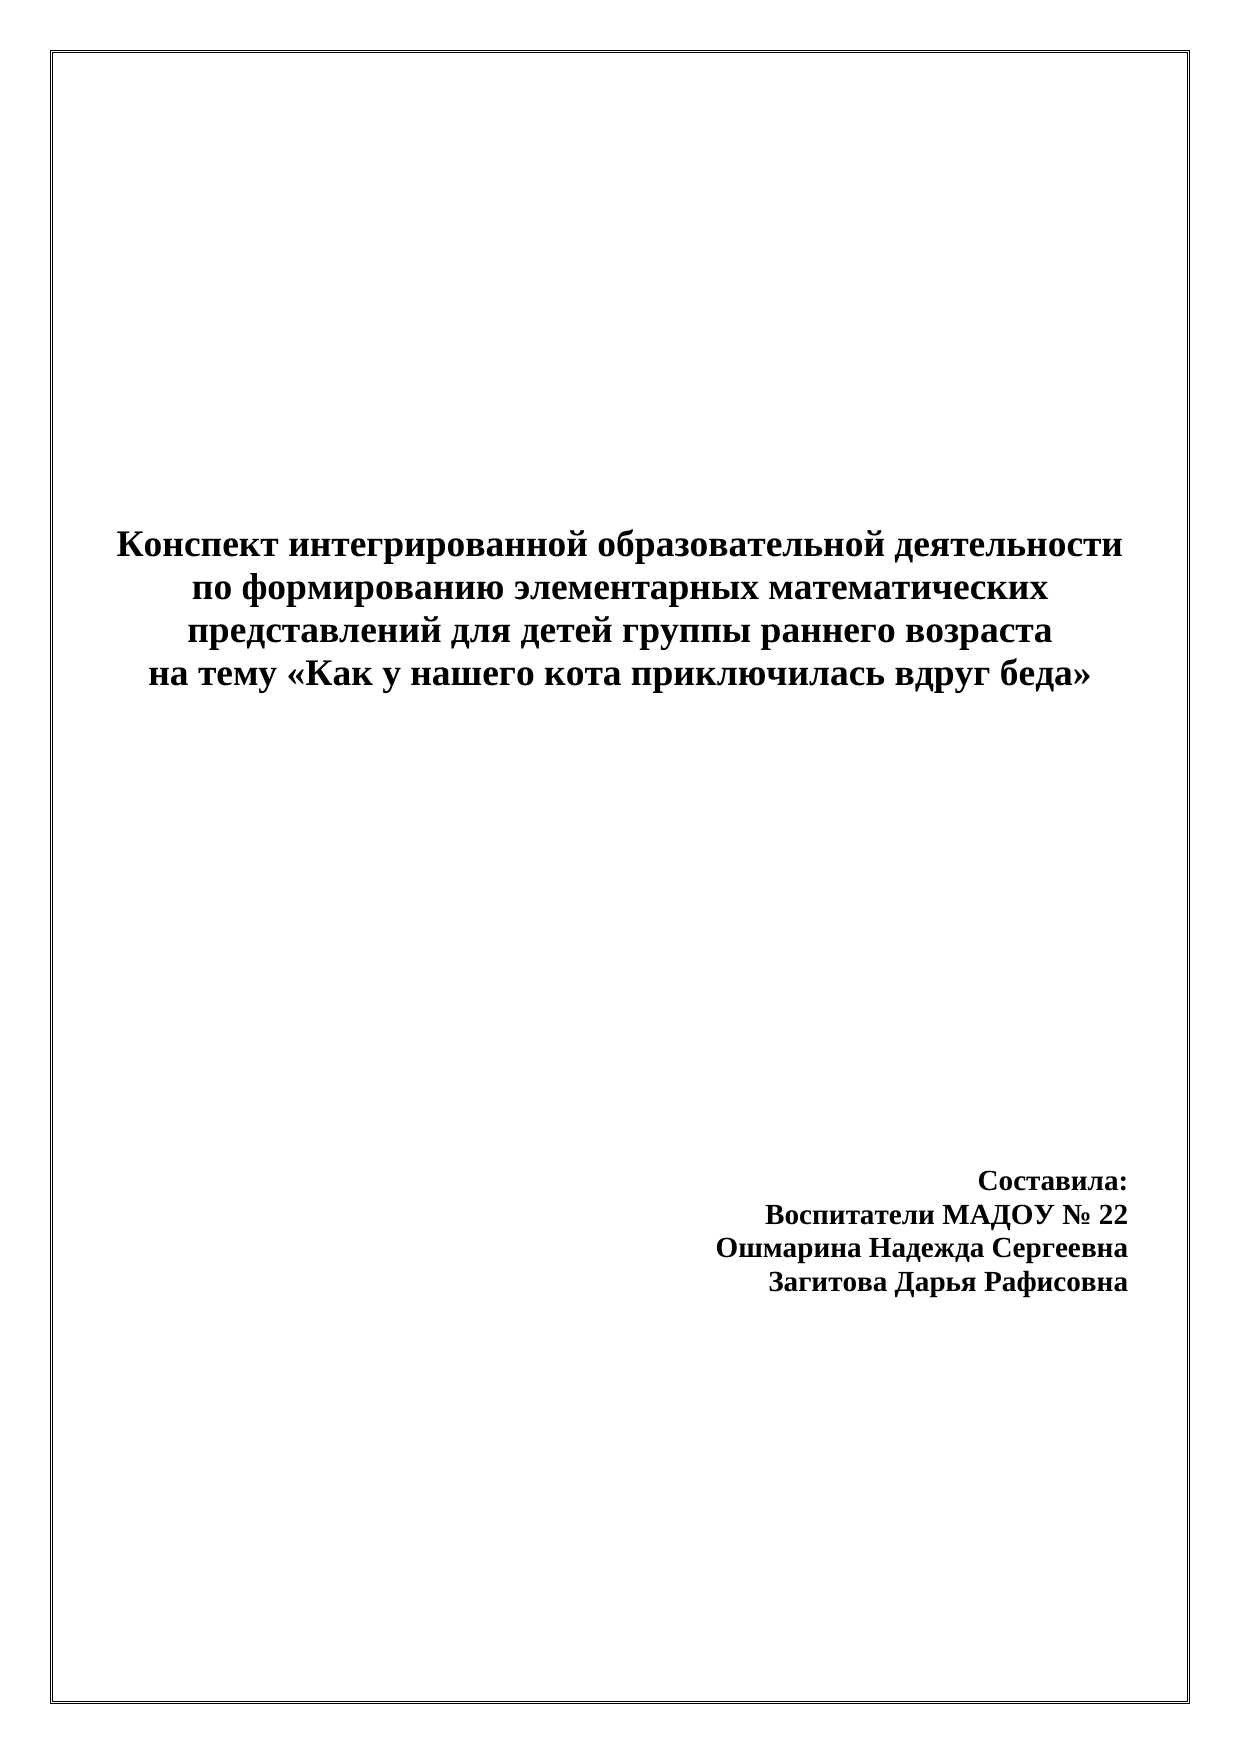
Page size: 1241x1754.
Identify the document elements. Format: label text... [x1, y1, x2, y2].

text Конспект интегрированной образовательной деятельности [112, 521, 1128, 564]
text Загитова Дарья Рафисовна [112, 1264, 1128, 1298]
text Ошмарина Надежда Сергеевна [112, 1231, 1128, 1264]
text Составила: [112, 1163, 1128, 1197]
text Воспитатели МАДОУ № 22 [112, 1197, 1128, 1231]
text по формированию элементарных математических представлений для детей группы раннего возраста [112, 564, 1128, 651]
text на тему «Как у нашего кота приключилась вдруг беда» [112, 651, 1128, 694]
